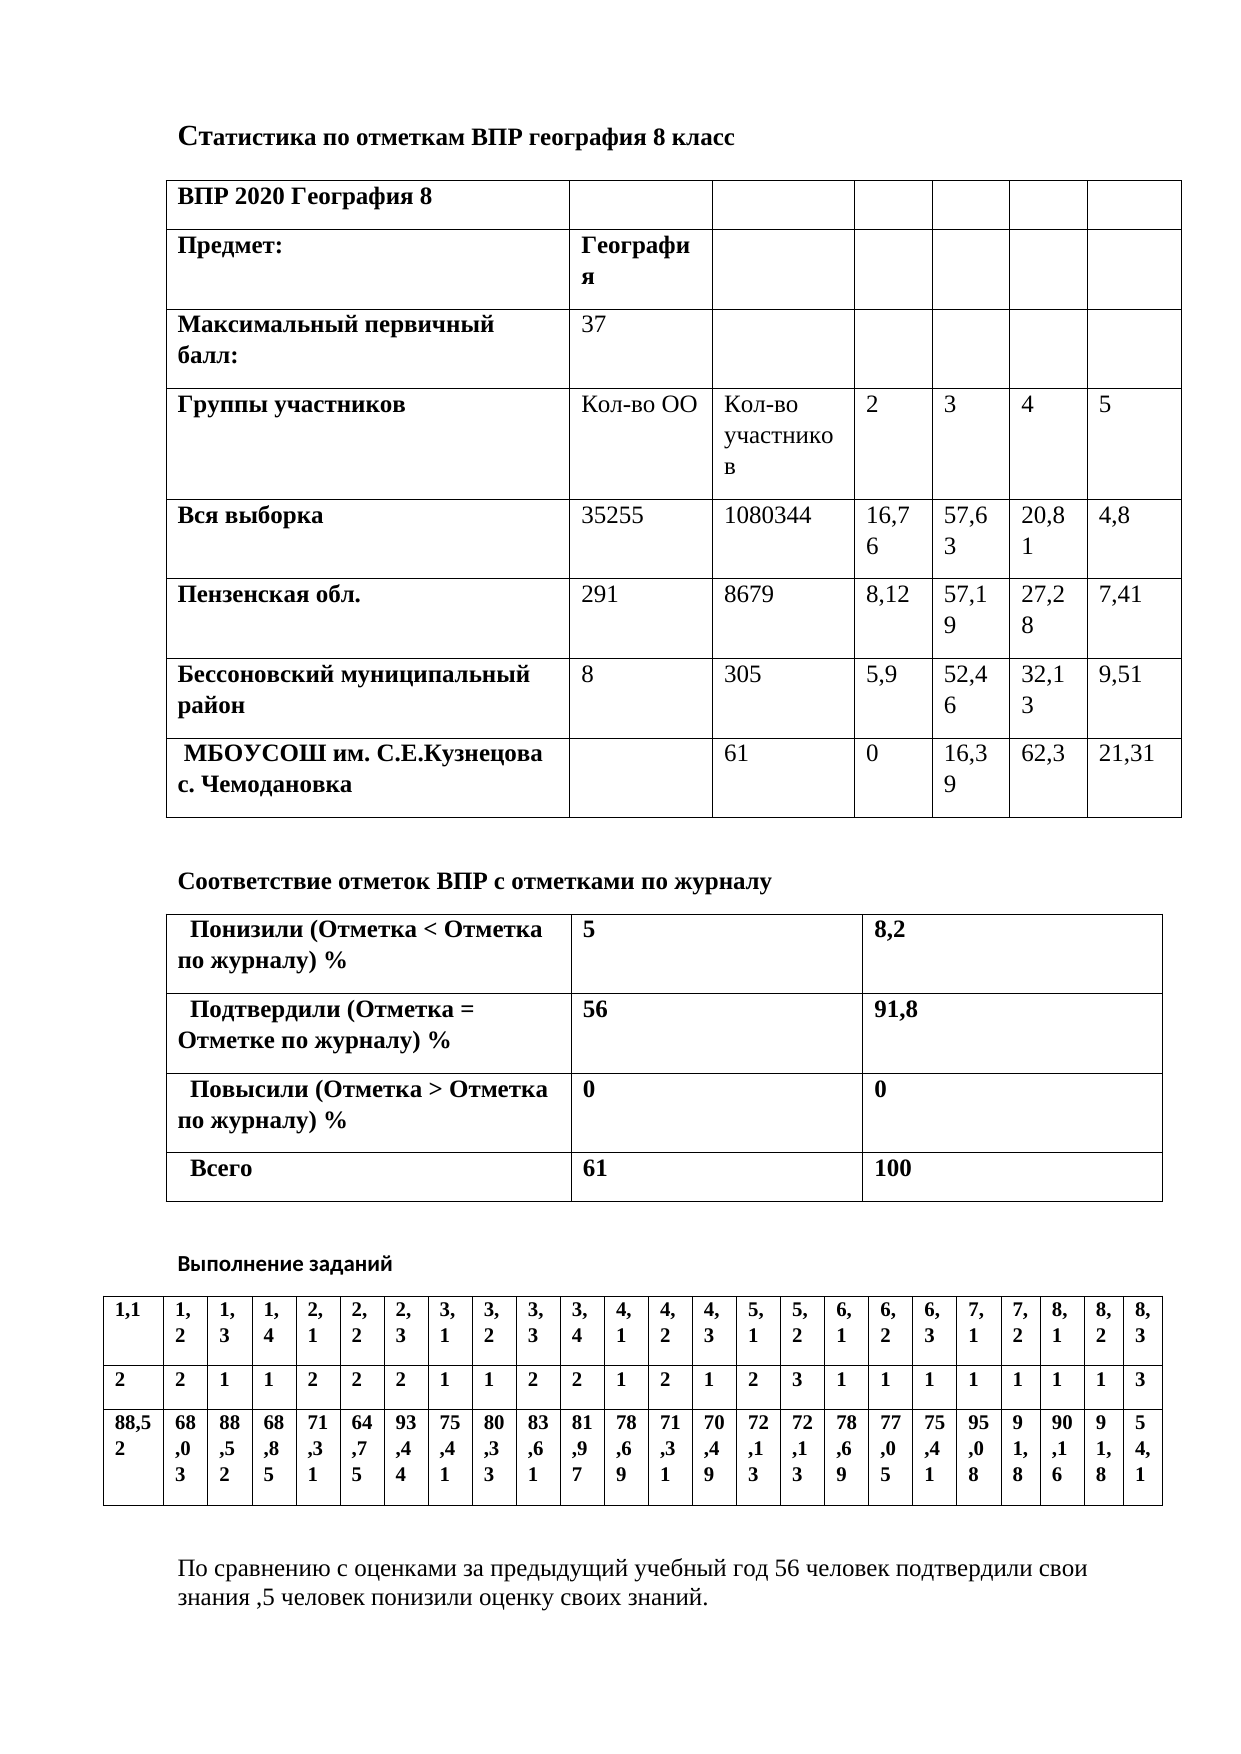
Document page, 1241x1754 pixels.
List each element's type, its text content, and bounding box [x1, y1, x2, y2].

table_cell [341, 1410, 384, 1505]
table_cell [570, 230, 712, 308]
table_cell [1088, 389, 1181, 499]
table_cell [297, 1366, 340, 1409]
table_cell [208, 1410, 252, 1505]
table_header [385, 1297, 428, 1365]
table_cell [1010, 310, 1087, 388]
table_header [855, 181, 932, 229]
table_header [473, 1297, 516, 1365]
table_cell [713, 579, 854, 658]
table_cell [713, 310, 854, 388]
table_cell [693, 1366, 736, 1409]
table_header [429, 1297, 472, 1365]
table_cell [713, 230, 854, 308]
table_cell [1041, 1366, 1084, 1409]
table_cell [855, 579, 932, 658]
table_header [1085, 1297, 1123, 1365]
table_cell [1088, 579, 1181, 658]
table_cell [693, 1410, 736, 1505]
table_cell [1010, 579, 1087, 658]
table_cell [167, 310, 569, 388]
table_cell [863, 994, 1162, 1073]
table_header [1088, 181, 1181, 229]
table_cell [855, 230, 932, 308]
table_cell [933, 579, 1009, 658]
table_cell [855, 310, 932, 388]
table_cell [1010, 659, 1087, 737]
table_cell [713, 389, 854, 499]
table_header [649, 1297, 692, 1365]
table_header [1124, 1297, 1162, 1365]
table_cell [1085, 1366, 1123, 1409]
text Соответствие отметок ВПР с отметками по журналу [177, 866, 1152, 894]
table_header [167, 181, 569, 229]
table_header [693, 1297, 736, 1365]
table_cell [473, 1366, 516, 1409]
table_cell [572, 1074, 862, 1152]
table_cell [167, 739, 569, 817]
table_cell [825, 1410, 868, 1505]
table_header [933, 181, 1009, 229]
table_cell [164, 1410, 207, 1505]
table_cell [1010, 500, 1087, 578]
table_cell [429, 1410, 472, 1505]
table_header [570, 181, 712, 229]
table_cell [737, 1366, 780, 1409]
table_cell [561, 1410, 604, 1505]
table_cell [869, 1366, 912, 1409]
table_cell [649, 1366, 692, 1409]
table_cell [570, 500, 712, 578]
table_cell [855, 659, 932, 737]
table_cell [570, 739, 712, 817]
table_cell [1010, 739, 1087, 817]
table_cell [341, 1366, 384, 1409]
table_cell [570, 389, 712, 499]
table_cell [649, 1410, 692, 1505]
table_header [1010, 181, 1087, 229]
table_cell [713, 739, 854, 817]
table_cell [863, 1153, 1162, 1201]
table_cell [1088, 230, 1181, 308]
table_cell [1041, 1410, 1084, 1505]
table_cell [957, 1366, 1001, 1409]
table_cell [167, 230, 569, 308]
text По сравнению с оценками за предыдущий учебный год 56 человек подтвердили свои знания ,5 человек понизили оценку своих знаний. [177, 1553, 1152, 1610]
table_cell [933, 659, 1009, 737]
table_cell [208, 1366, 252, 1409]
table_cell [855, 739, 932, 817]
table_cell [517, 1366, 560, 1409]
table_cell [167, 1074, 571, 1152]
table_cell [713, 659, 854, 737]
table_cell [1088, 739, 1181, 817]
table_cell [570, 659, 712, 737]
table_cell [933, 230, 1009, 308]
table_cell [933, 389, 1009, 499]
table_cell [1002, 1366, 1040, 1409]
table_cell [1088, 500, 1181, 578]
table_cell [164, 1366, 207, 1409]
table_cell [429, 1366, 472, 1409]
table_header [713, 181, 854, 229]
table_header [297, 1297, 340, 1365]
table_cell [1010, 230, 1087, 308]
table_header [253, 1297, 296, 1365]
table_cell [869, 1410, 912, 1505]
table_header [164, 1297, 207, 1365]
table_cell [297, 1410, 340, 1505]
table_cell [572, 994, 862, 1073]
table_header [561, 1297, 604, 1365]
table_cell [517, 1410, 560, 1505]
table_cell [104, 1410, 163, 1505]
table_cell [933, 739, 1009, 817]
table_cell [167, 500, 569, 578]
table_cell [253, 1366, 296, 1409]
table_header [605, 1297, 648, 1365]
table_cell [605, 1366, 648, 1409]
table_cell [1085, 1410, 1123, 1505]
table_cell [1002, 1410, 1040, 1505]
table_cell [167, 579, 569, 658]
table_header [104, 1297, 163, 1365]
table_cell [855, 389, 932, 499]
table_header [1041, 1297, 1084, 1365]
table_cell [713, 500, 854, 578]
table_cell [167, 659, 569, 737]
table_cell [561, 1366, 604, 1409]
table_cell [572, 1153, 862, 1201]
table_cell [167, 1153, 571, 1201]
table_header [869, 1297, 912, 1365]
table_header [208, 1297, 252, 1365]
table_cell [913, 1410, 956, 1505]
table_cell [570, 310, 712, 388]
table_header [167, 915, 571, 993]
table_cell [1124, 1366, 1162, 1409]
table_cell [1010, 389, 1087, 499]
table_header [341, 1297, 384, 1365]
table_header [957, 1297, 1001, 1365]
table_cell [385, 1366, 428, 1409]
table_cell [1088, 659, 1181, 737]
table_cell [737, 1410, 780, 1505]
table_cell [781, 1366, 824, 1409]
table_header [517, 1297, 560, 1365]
text Статистика по отметкам ВПР география 8 класс [177, 118, 1152, 152]
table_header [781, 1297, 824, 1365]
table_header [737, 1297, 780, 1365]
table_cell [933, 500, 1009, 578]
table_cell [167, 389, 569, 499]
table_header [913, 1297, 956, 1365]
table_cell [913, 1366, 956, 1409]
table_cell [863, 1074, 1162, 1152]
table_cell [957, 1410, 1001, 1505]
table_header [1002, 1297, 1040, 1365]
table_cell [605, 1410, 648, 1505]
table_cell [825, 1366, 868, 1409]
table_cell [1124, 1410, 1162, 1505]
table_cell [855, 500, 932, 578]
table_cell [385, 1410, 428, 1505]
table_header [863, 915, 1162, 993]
text Выполнение заданий [177, 1249, 1152, 1277]
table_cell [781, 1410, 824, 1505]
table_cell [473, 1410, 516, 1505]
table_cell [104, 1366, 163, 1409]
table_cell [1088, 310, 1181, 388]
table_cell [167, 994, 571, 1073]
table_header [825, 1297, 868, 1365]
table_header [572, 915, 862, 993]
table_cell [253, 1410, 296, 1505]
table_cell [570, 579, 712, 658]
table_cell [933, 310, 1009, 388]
